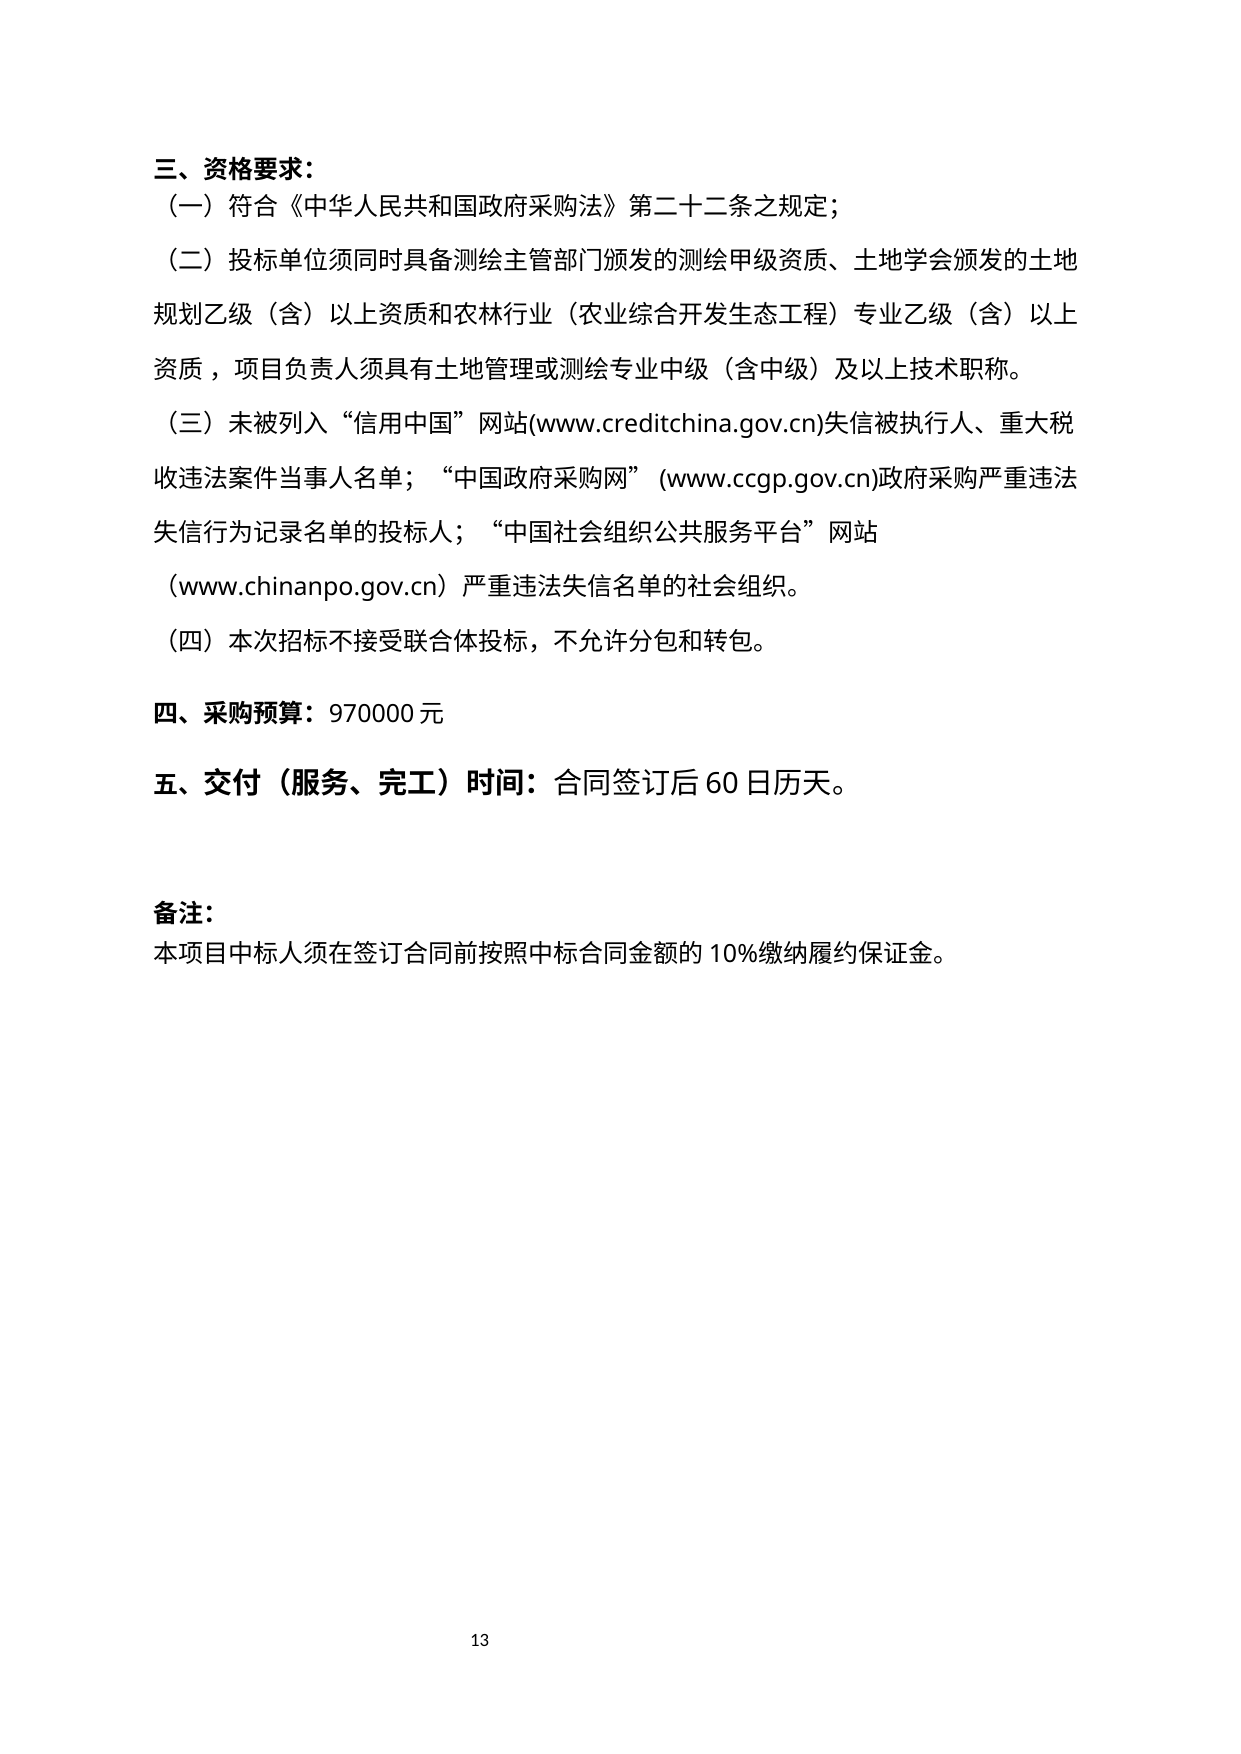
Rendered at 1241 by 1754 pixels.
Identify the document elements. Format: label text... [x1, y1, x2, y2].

text （二）投标单位须同时具备测绘主管部门颁发的测绘甲级资质、土地学会颁发的土地规划乙级（含）以上资质和农林行业（农业综合开发生态工程）专业乙级（含）以上资质 ，项目负责人须具有土地管理或测绘专业中级（含中级）及以上技术职称。 [153, 241, 1087, 386]
text （四）本次招标不接受联合体投标，不允许分包和转包。 [153, 621, 1087, 657]
text 本项目中标人须在签订合同前按照中标合同金额的10%缴纳履约保证金。 [153, 934, 1087, 970]
text （三）未被列入“信用中国”网站(www.creditchina.gov.cn)失信被执行人、重大税收违法案件当事人名单；“中国政府采购网” (www.ccgp.gov.cn)政府采购严重违法失信行为记录名单的投标人；“中国社会组织公共服务平台”网站（www.chinanpo.gov.cn）严重违法失信名单的社会组织。 [153, 404, 1087, 603]
text 五、交付（服务、完工）时间：合同签订后60日历天。 [153, 746, 1087, 805]
text 三、资格要求： [153, 150, 1087, 186]
text （一）符合《中华人民共和国政府采购法》第二十二条之规定； [153, 186, 1087, 222]
text 四、采购预算：970000元 [153, 676, 1087, 734]
text 备注： [153, 876, 1087, 934]
